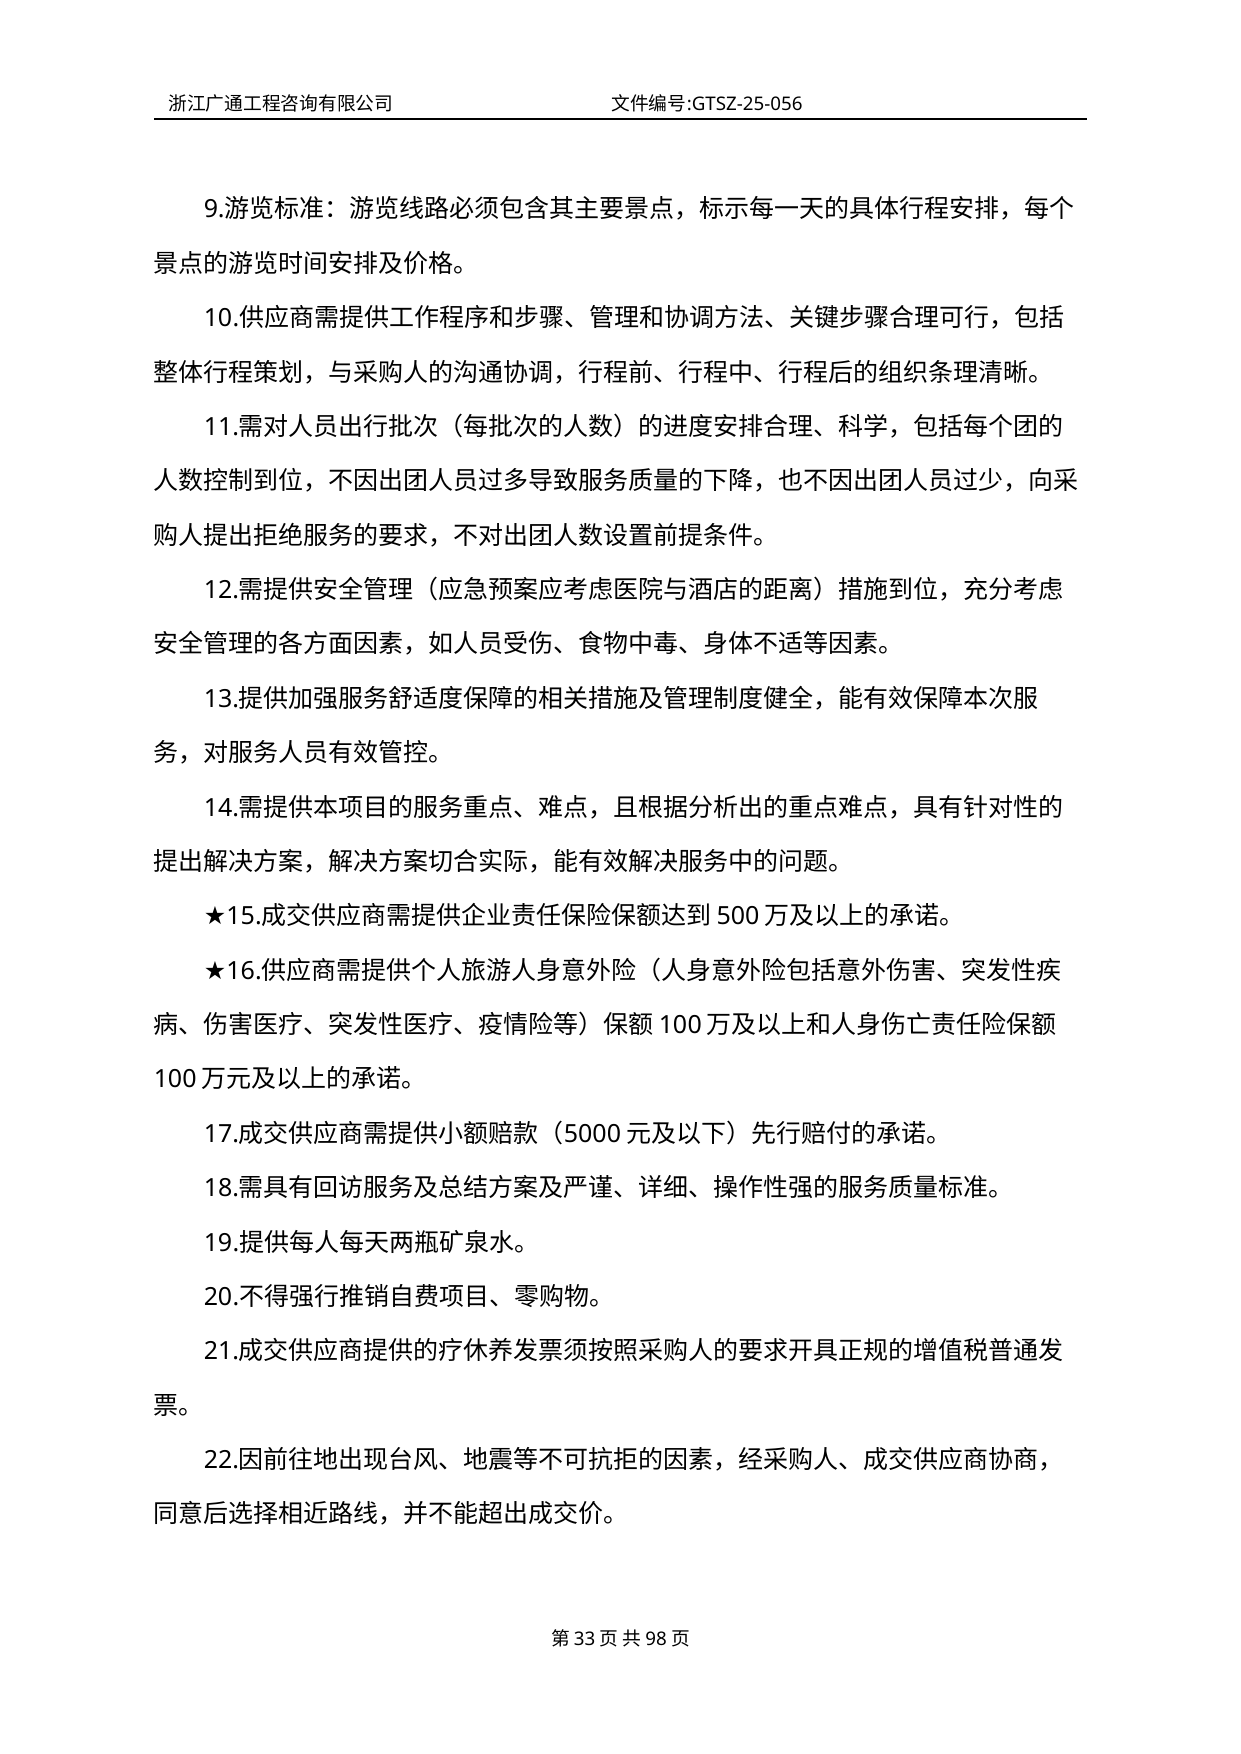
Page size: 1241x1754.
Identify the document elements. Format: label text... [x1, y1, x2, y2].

text 14.需提供本项目的服务重点、难点，且根据分析出的重点难点，具有针对性的提出解决方案，解决方案切合实际，能有效解决服务中的问题。 [153, 787, 1087, 878]
text 22.因前往地出现台风、地震等不可抗拒的因素，经采购人、成交供应商协商，同意后选择相近路线，并不能超出成交价。 [153, 1439, 1087, 1530]
text 19.提供每人每天两瓶矿泉水。 [153, 1222, 1087, 1258]
text 18.需具有回访服务及总结方案及严谨、详细、操作性强的服务质量标准。 [153, 1168, 1087, 1204]
text 20.不得强行推销自费项目、零购物。 [153, 1276, 1087, 1313]
text 11.需对人员出行批次（每批次的人数）的进度安排合理、科学，包括每个团的人数控制到位，不因出团人员过多导致服务质量的下降，也不因出团人员过少，向采购人提出拒绝服务的要求，不对出团人数设置前提条件。 [153, 406, 1087, 551]
text 17.成交供应商需提供小额赔款（5000元及以下）先行赔付的承诺。 [153, 1113, 1087, 1149]
text 13.提供加强服务舒适度保障的相关措施及管理制度健全，能有效保障本次服务，对服务人员有效管控。 [153, 678, 1087, 769]
text 9.游览标准：游览线路必须包含其主要景点，标示每一天的具体行程安排，每个景点的游览时间安排及价格。 [153, 189, 1087, 279]
text 12.需提供安全管理（应急预案应考虑医院与酒店的距离）措施到位，充分考虑安全管理的各方面因素，如人员受伤、食物中毒、身体不适等因素。 [153, 569, 1087, 660]
text ★15.成交供应商需提供企业责任保险保额达到500万及以上的承诺。 [153, 896, 1087, 932]
text 21.成交供应商提供的疗休养发票须按照采购人的要求开具正规的增值税普通发票。 [153, 1331, 1087, 1421]
text ★16.供应商需提供个人旅游人身意外险（人身意外险包括意外伤害、突发性疾病、伤害医疗、突发性医疗、疫情险等）保额100万及以上和人身伤亡责任险保额100万元及以上的承诺。 [153, 950, 1087, 1095]
text 10.供应商需提供工作程序和步骤、管理和协调方法、关键步骤合理可行，包括整体行程策划，与采购人的沟通协调，行程前、行程中、行程后的组织条理清晰。 [153, 298, 1087, 388]
